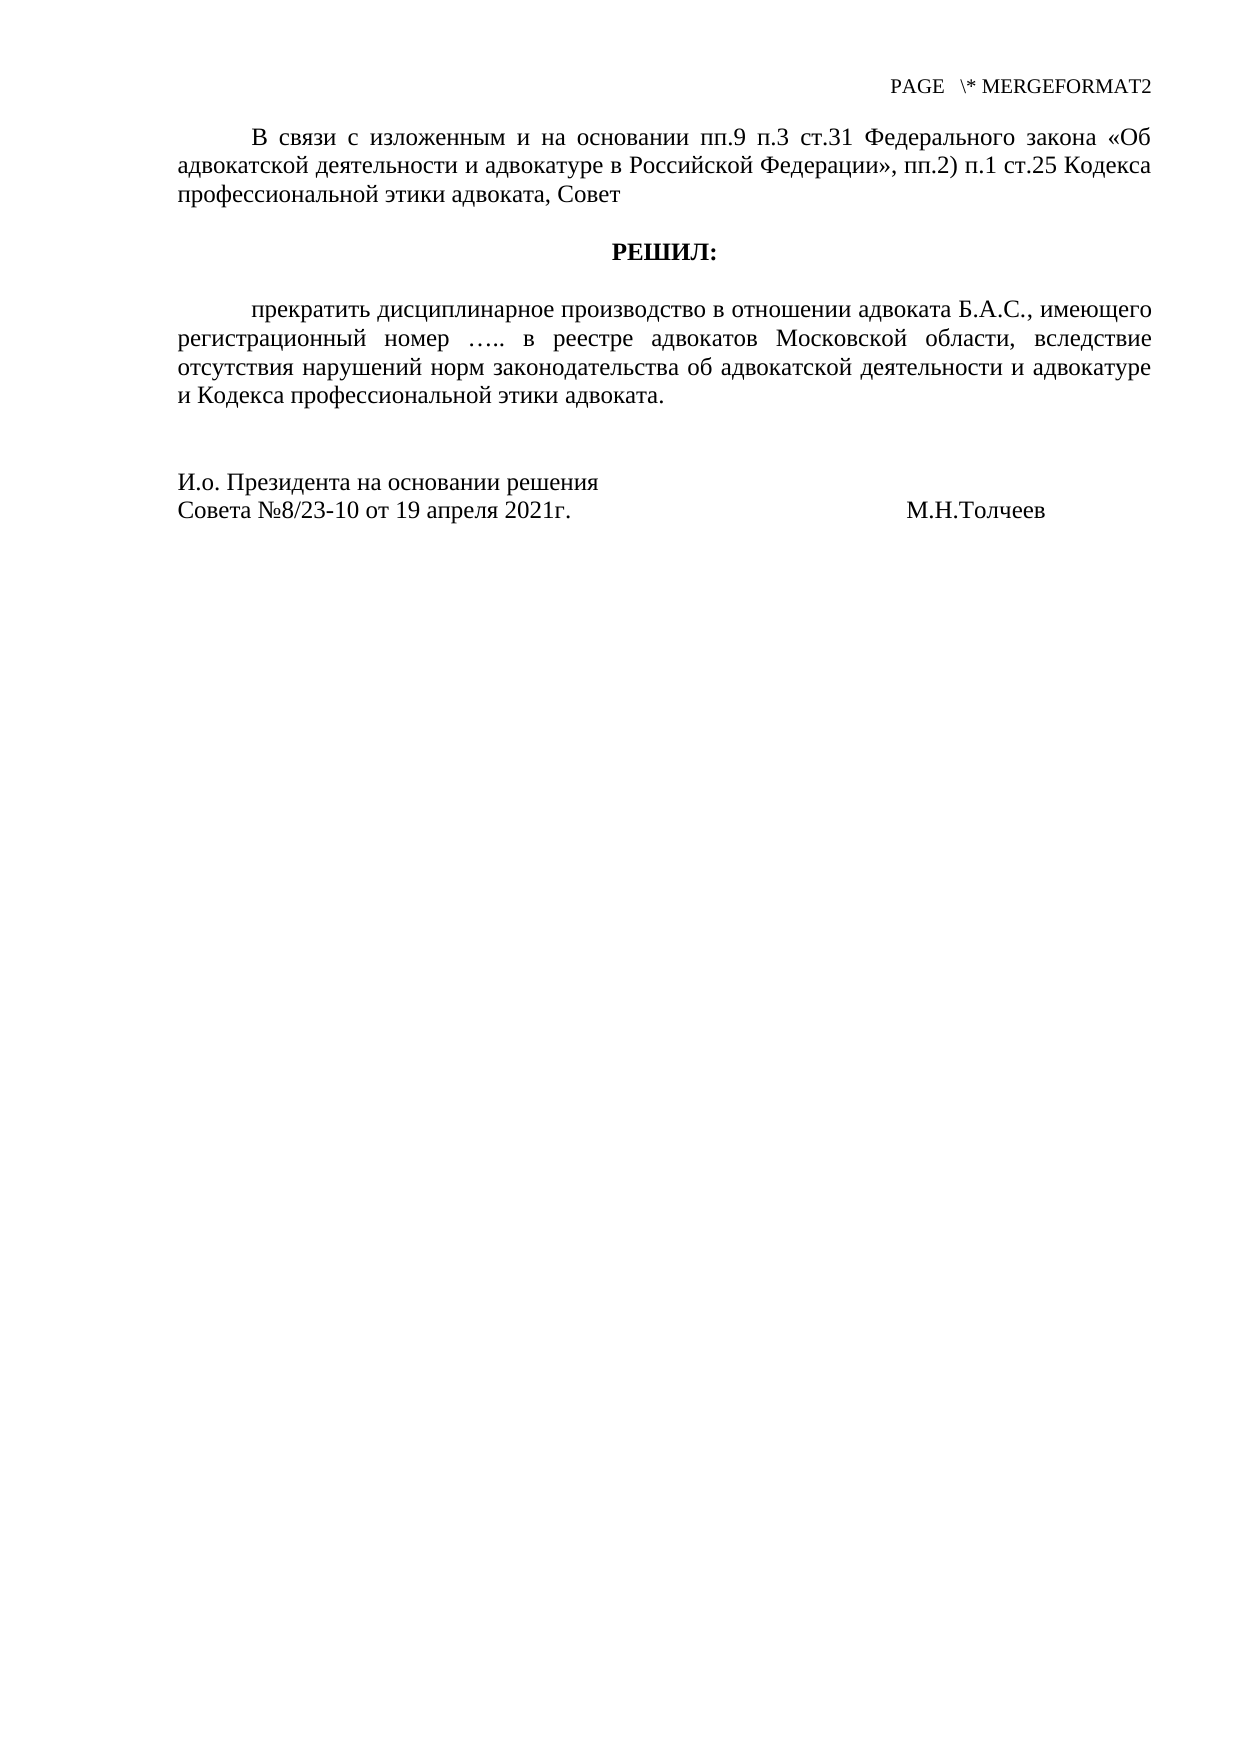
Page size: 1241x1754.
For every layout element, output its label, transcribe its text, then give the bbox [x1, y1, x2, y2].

text В связи с изложенным и на основании пп.9 п.3 ст.31 Федерального закона «Об адвокатской деятельности и адвокатуре в Российской Федерации», пп.2) п.1 ст.25 Кодекса профессиональной этики адвоката, Совет [177, 122, 1152, 208]
text Совета №8/23-10 от 19 апреля 2021г. М.Н.Толчеев [177, 496, 1152, 524]
list И.о. Президента на основании решения [177, 467, 1152, 496]
text прекратить дисциплинарное производство в отношении адвоката Б.А.С., имеющего регистрационный номер ….. в реестре адвокатов Московской области, вследствие отсутствия нарушений норм законодательства об адвокатской деятельности и адвокатуре и Кодекса профессиональной этики адвоката. [177, 294, 1152, 409]
text РЕШИЛ: [177, 237, 1152, 266]
